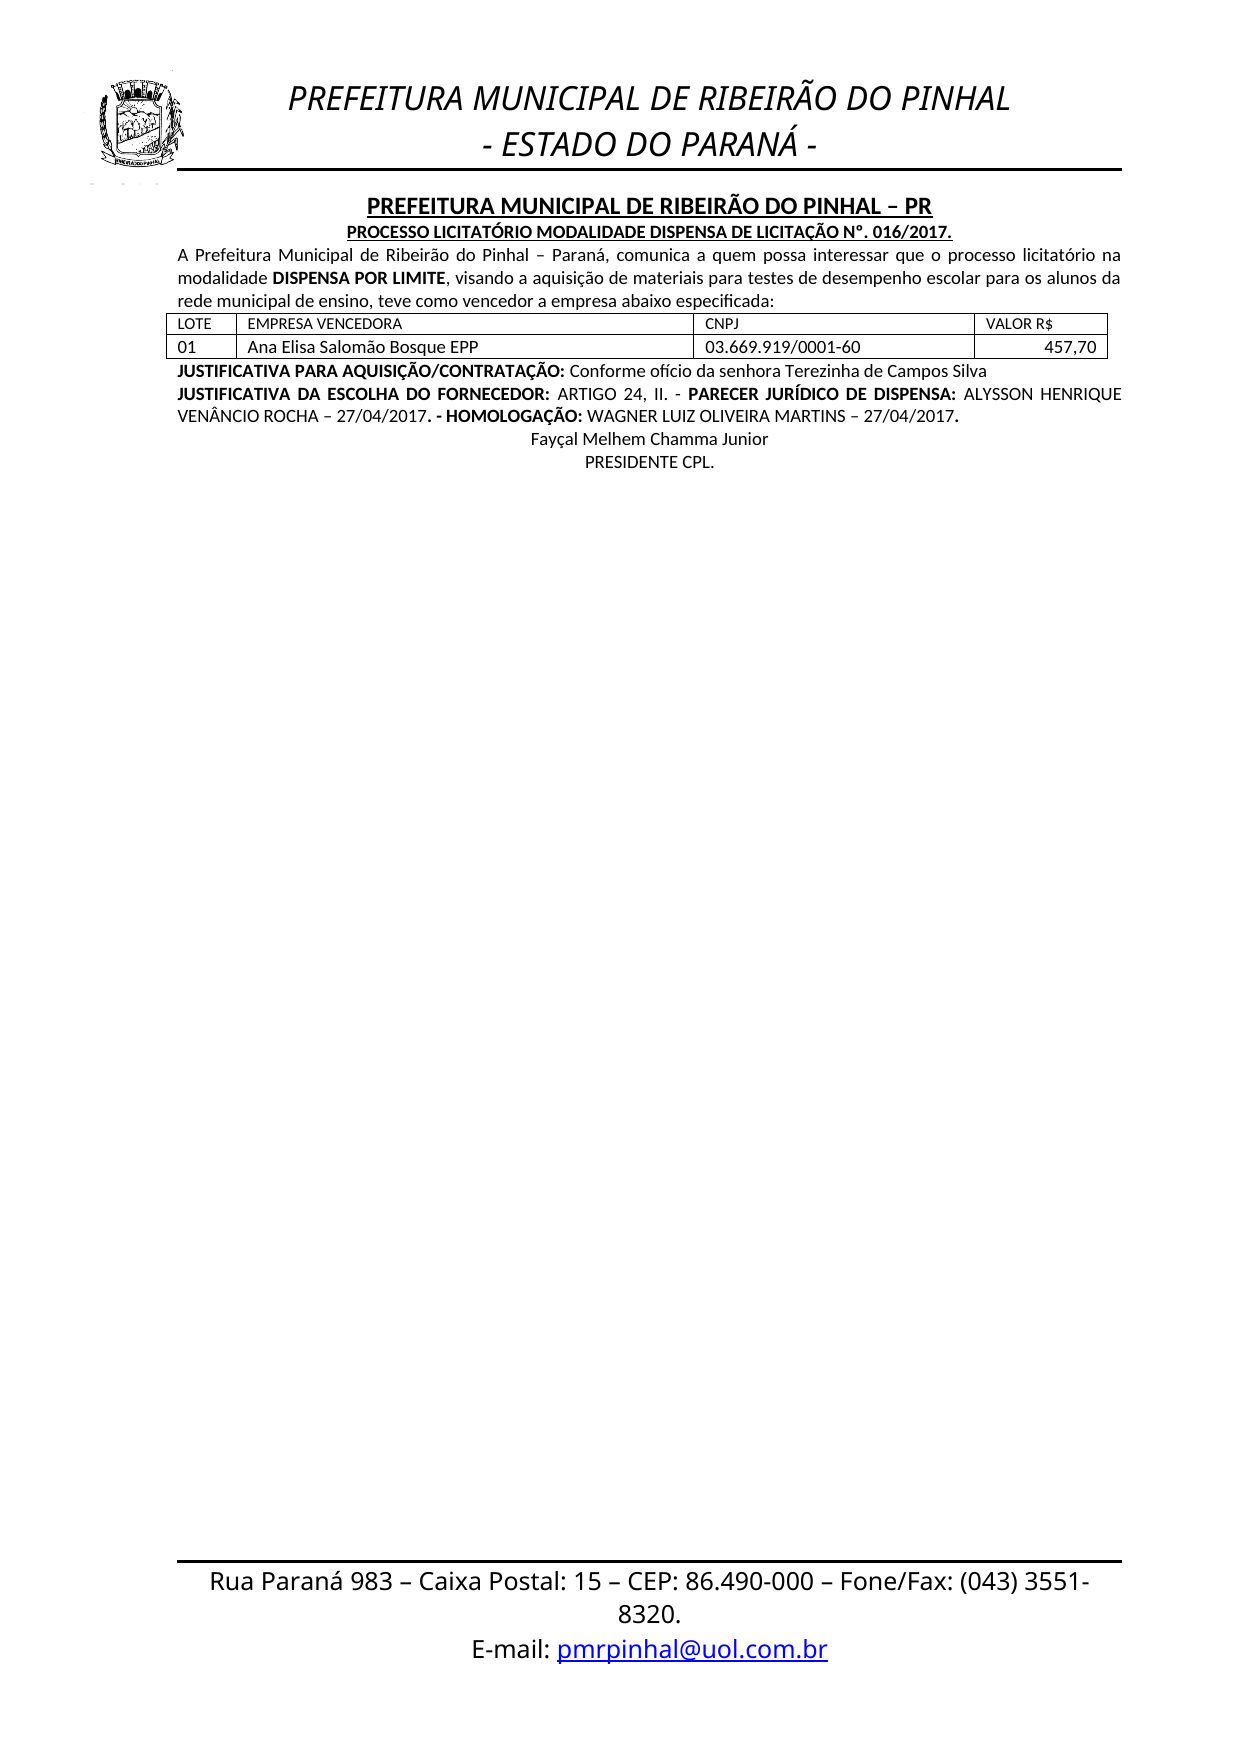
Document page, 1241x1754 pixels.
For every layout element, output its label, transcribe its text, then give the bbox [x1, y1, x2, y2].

text PREFEITURA MUNICIPAL DE RIBEIRÃO DO PINHAL – PR [177, 190, 1122, 221]
table_header VALOR R$ [975, 314, 1107, 334]
text JUSTIFICATIVA PARA AQUISIÇÃO/CONTRATAÇÃO: Conforme ofício da senhora Terezinha de Campos Silva [177, 359, 1122, 382]
table_cell 01 [167, 335, 236, 358]
table_cell 03.669.919/0001-60 [694, 335, 974, 358]
table_header LOTE [167, 314, 236, 334]
text PROCESSO LICITATÓRIO MODALIDADE DISPENSA DE LICITAÇÃO Nº. 016/2017. [177, 221, 1122, 244]
text PRESIDENTE CPL. [177, 450, 1122, 473]
table_cell Ana Elisa Salomão Bosque EPP [237, 335, 693, 358]
text A Prefeitura Municipal de Ribeirão do Pinhal – Paraná, comunica a quem possa interessar que o processo licitatório na modalidade DISPENSA POR LIMITE, visando a aquisição de materiais para testes de desempenho escolar para os alunos da rede municipal de ensino, teve como vencedor a empresa abaixo especificada: [177, 244, 1122, 312]
text JUSTIFICATIVA DA ESCOLHA DO FORNECEDOR: ARTIGO 24, II. - PARECER JURÍDICO DE DISPENSA: ALYSSON HENRIQUE VENÂNCIO ROCHA – 27/04/2017. - HOMOLOGAÇÃO: WAGNER LUIZ OLIVEIRA MARTINS – 27/04/2017. [177, 382, 1122, 427]
table_header EMPRESA VENCEDORA [237, 314, 693, 334]
picture [83, 65, 202, 185]
table_cell 457,70 [975, 335, 1107, 358]
text Fayçal Melhem Chamma Junior [177, 427, 1122, 450]
table_header CNPJ [694, 314, 974, 334]
